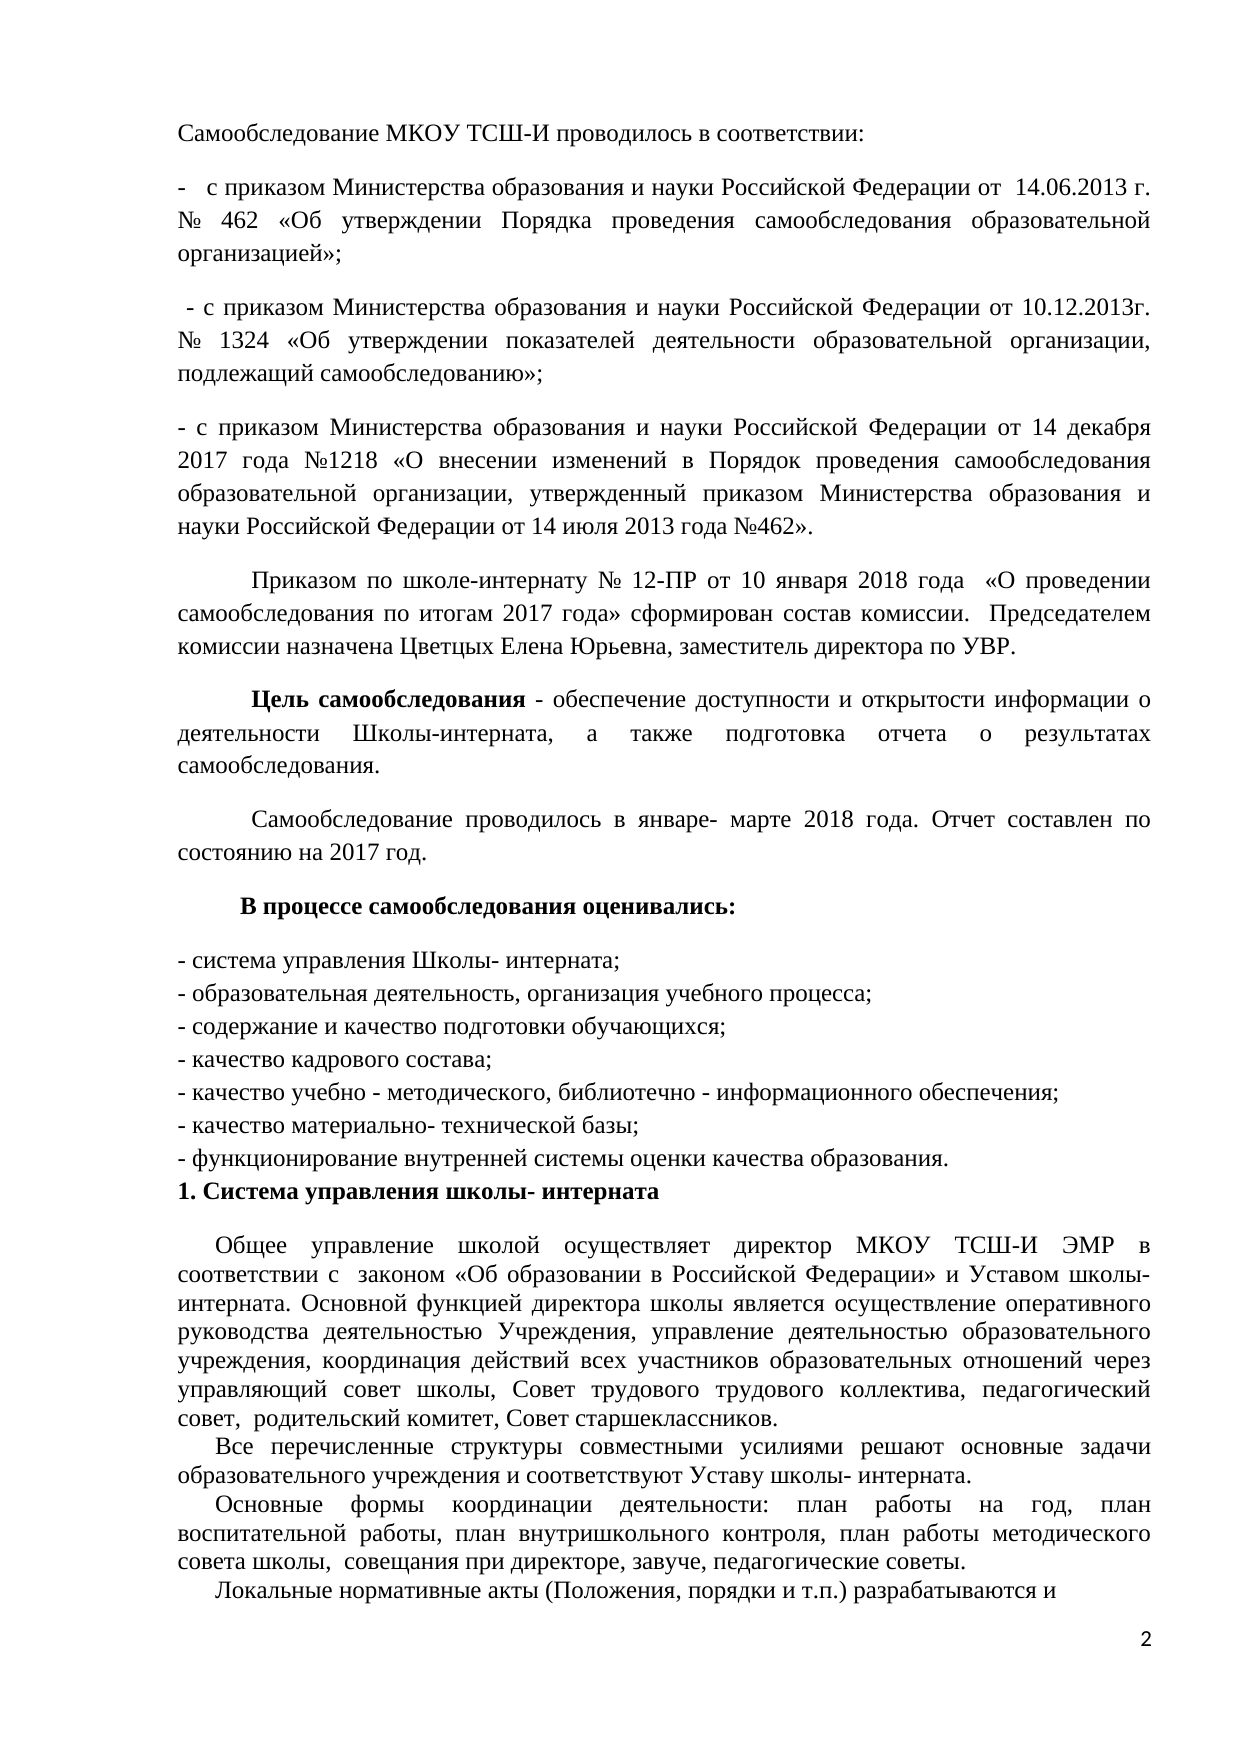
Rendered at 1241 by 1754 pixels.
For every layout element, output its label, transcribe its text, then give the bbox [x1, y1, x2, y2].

text В процессе самообследования оценивались: [177, 891, 1152, 920]
text Самообследование МКОУ ТСШ-И проводилось в соответствии: [177, 118, 1152, 147]
text - содержание и качество подготовки обучающихся; [177, 1011, 1152, 1040]
text - качество материально- технической базы; [177, 1110, 1152, 1139]
text Приказом по школе-интернату № 12-ПР от 10 января 2018 года «О проведении самообследования по итогам 2017 года» сформирован состав комиссии. Председателем комиссии назначена Цветцых Елена Юрьевна, заместитель директора по УВР. [177, 565, 1152, 659]
text Основные формы координации деятельности: план работы на год, план воспитательной работы, план внутришкольного контроля, план работы методического совета школы, совещания при директоре, завуче, педагогические советы. [177, 1489, 1152, 1575]
text Общее управление школой осуществляет директор МКОУ ТСШ-И ЭМР в соответствии с законом «Об образовании в Российской Федерации» и Уставом школы- интерната. Основной функцией директора школы является осуществление оперативного руководства деятельностью Учреждения, управление деятельностью образовательного учреждения, координация действий всех участников образовательных отношений через управляющий совет школы, Совет трудового трудового коллектива, педагогический совет, родительский комитет, Совет старшеклассников. [177, 1230, 1152, 1431]
text - система управления Школы- интерната; [177, 945, 1152, 974]
text - функционирование внутренней системы оценки качества образования. [177, 1143, 1152, 1172]
text - с приказом Министерства образования и науки Российской Федерации от 14 декабря 2017 года №1218 «О внесении изменений в Порядок проведения самообследования образовательной организации, утвержденный приказом Министерства образования и науки Российской Федерации от 14 июля 2013 года №462». [177, 412, 1152, 539]
text - качество учебно - методического, библиотечно - информационного обеспечения; [177, 1077, 1152, 1106]
text - образовательная деятельность, организация учебного процесса; [177, 978, 1152, 1007]
text - с приказом Министерства образования и науки Российской Федерации от 14.06.2013 г. № 462 «Об утверждении Порядка проведения самообследования образовательной организацией»; [177, 172, 1152, 267]
text - качество кадрового состава; [177, 1044, 1152, 1073]
text Цель самообследования - обеспечение доступности и открытости информации о деятельности Школы-интерната, а также подготовка отчета о результатах самообследования. [177, 684, 1152, 779]
text 1. Система управления школы- интерната [177, 1176, 1152, 1205]
text Самообследование проводилось в январе- марте 2018 года. Отчет составлен по состоянию на 2017 год. [177, 804, 1152, 866]
text Локальные нормативные акты (Положения, порядки и т.п.) разрабатываются и [177, 1575, 1152, 1604]
text - с приказом Министерства образования и науки Российской Федерации от 10.12.2013г. № 1324 «Об утверждении показателей деятельности образовательной организации, подлежащий самообследованию»; [177, 292, 1152, 387]
text Все перечисленные структуры совместными усилиями решают основные задачи образовательного учреждения и соответствуют Уставу школы- интерната. [177, 1431, 1152, 1489]
